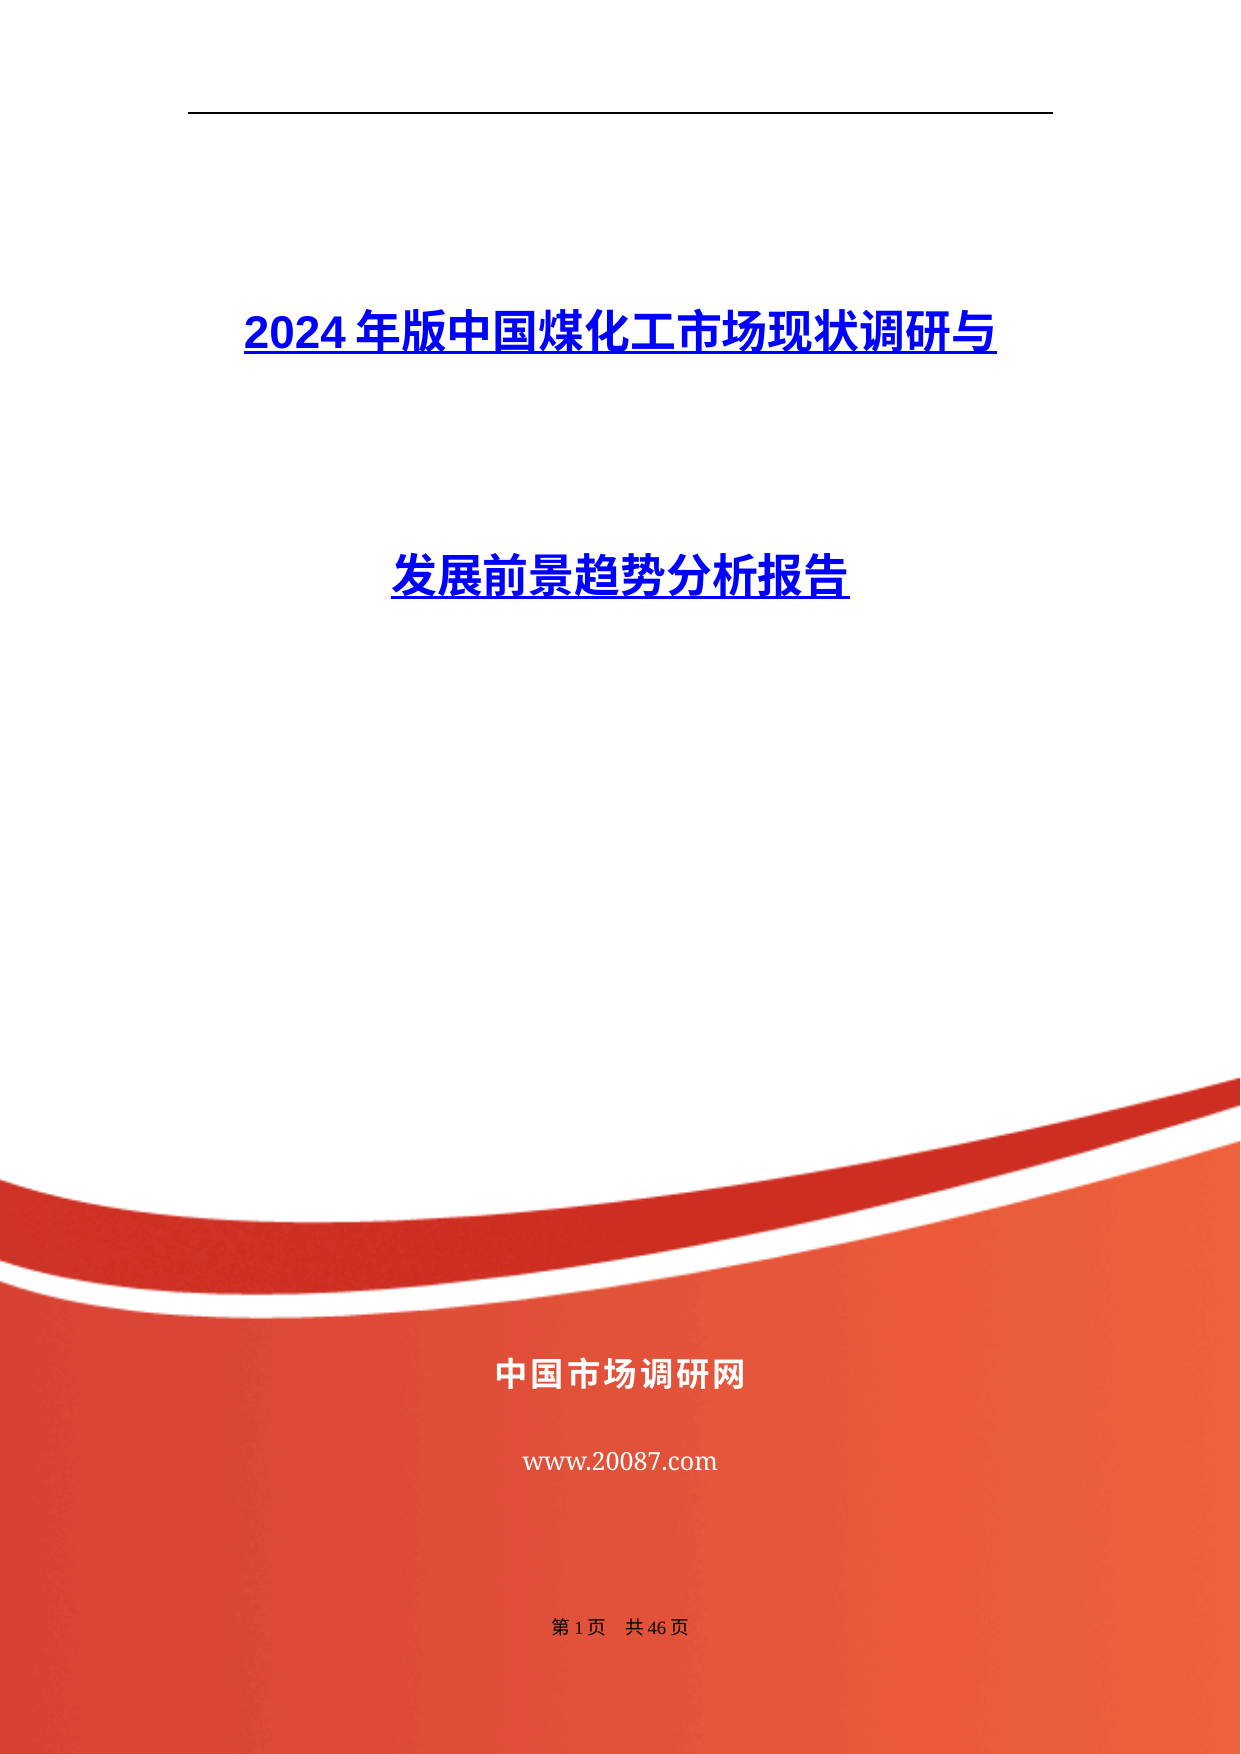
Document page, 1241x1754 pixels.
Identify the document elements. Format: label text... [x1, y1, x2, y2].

text www.20087.com [187, 1428, 1053, 1493]
subtitle 中国市场调研网 [187, 1339, 1053, 1404]
table_header 2024年版中国煤化工市场现状调研与发展前景趋势分析报告 [188, 207, 1053, 773]
picture [0, 1006, 1241, 1754]
